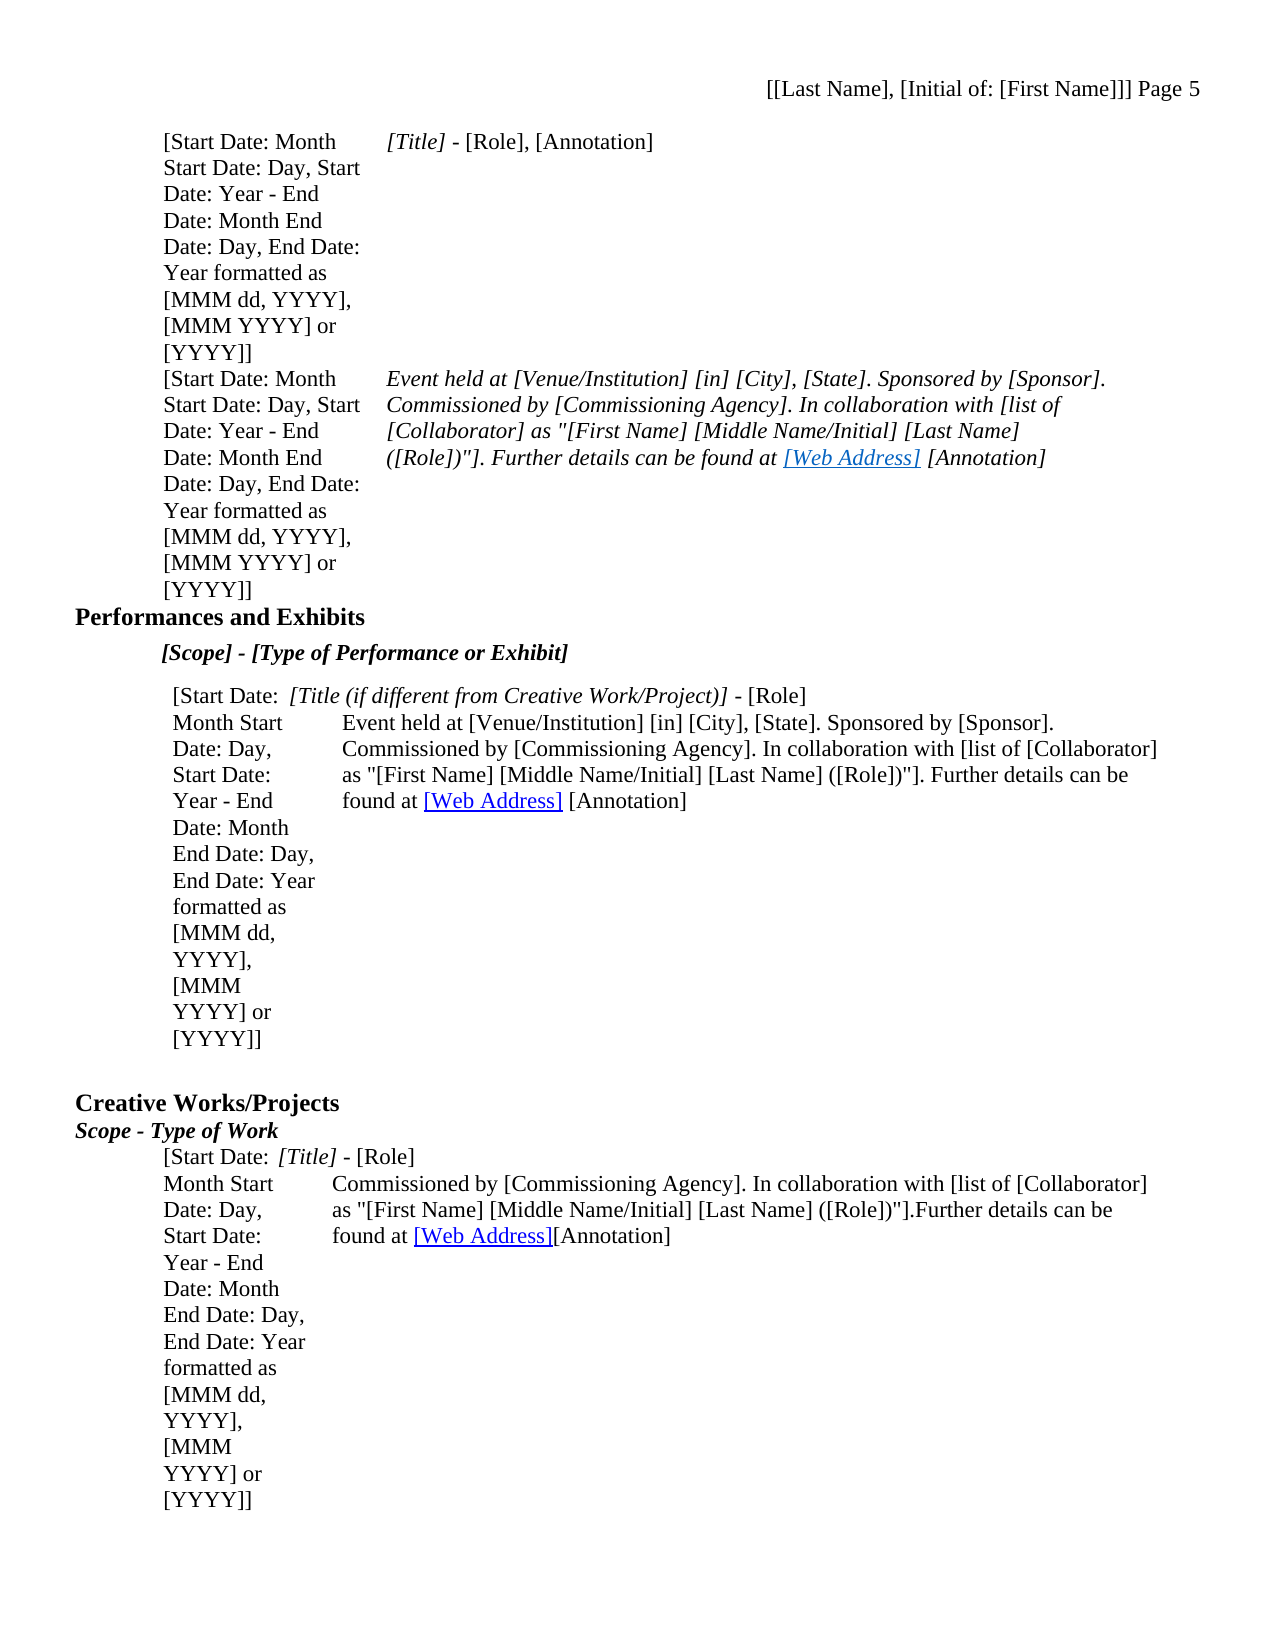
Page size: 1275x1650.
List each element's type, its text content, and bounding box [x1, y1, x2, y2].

text Creative Works/Projects [75, 1088, 1200, 1117]
table_cell [Start Date: Month Start Date: Day, Start Date: Year - End Date: Month End Date: Day, End Date: Year formatted as [MMM dd, YYYY], [MMM YYYY] or [YYYY]] [152, 128, 375, 365]
text Performances and Exhibits [75, 602, 1200, 631]
table_cell [Start Date: Month Start Date: Day, Start Date: Year - End Date: Month End Date: Day, End Date: Year formatted as [MMM dd, YYYY], [MMM YYYY] or [YYYY]] [152, 365, 375, 602]
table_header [152, 1144, 321, 1512]
text Scope - Type of Work [75, 1117, 1200, 1143]
table_header [Scope] - [Type of Performance or Exhibit] [150, 631, 1222, 1059]
table_cell [Title] - [Role], [Annotation] [375, 128, 1134, 365]
table_cell Event held at [Venue/Institution] [in] [City], [State]. Sponsored by [Sponsor]. Commissioned by [Commissioning Agency]. In collaboration with [list of [Collaborator] as "[First Name] [Middle Name/Initial] [Last Name] ([Role])"]. Further details can be found at [Web Address] [Annotation] [375, 365, 1134, 602]
